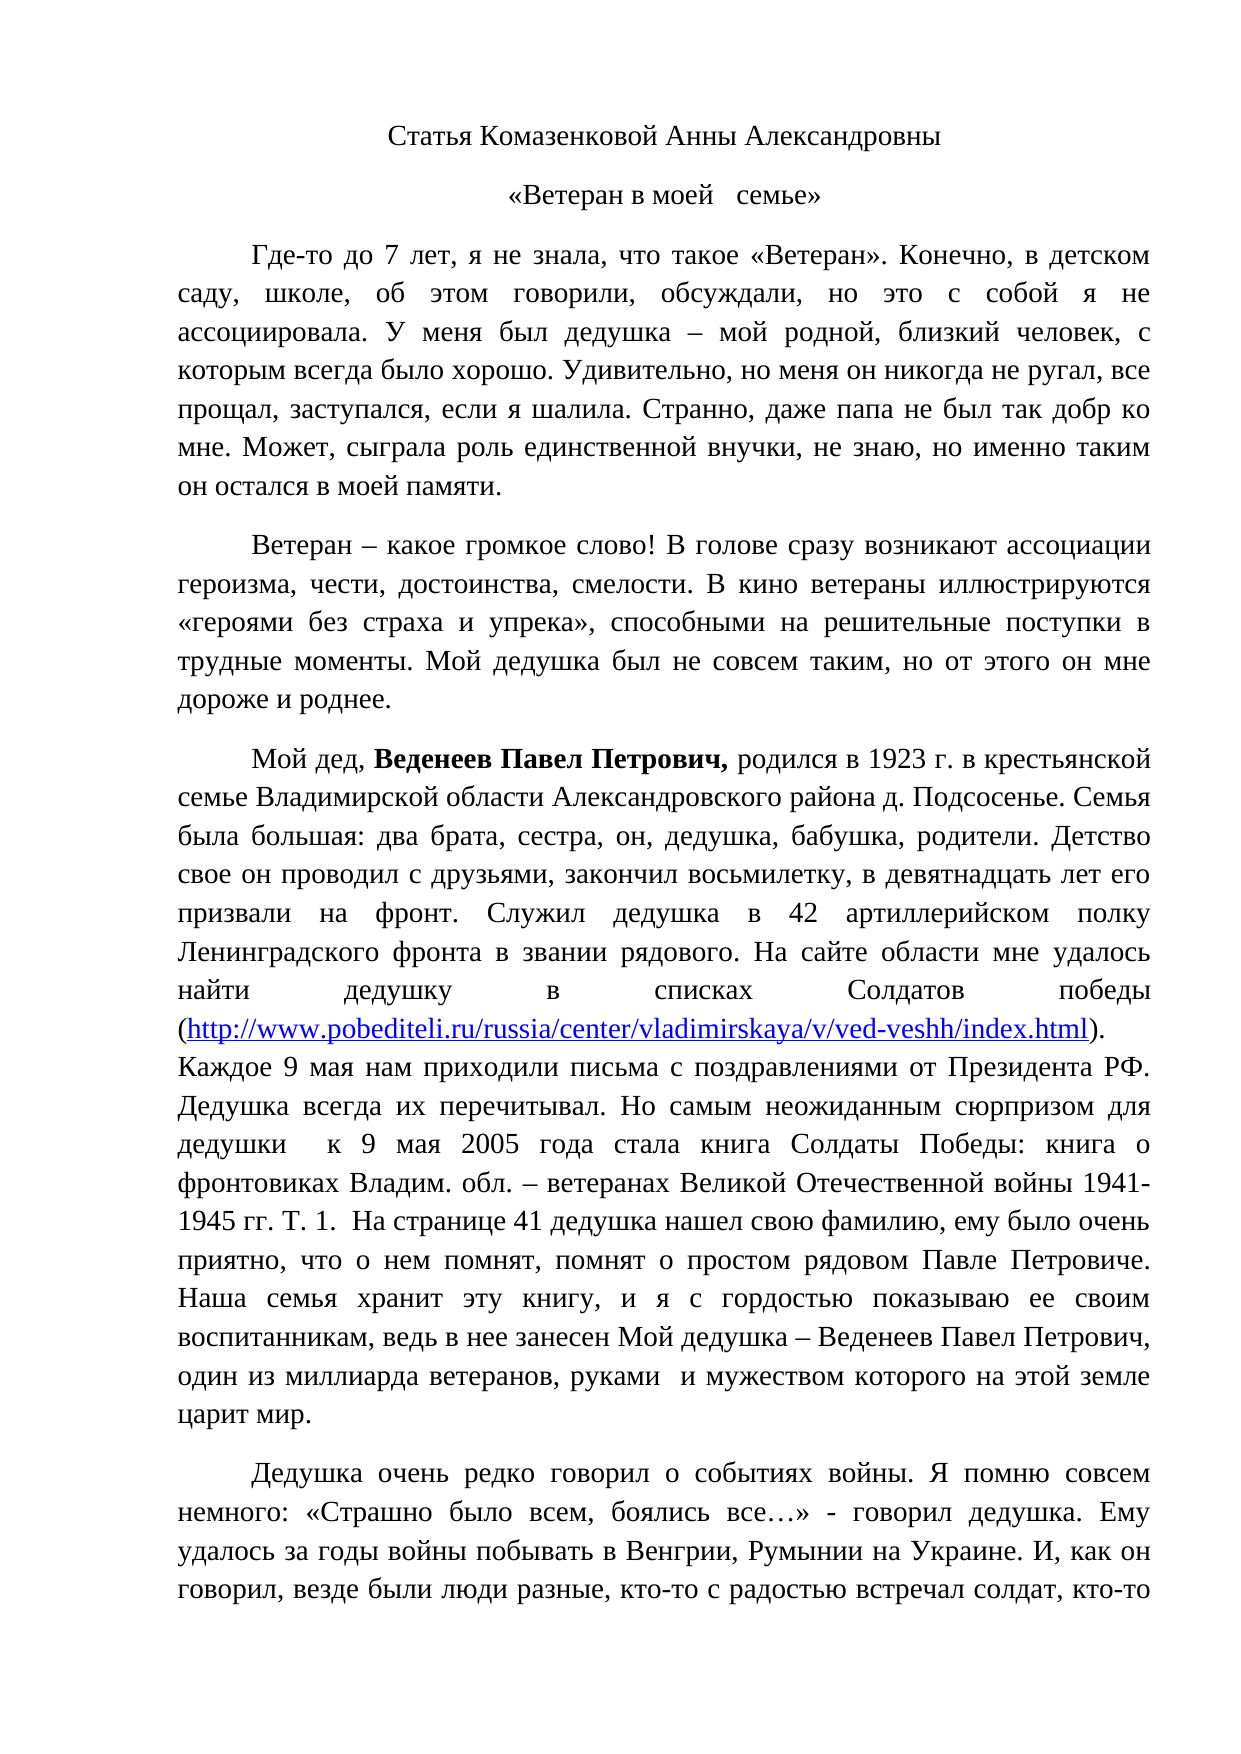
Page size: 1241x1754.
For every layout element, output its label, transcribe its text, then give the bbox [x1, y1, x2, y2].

text Статья Комазенковой Анны Александровны [177, 118, 1152, 152]
text Ветеран – какое громкое слово! В голове сразу возникают ассоциации героизма, чести, достоинства, смелости. В кино ветераны иллюстрируются «героями без страха и упрека», способными на решительные поступки в трудные моменты. Мой дедушка был не совсем таким, но от этого он мне дороже и роднее. [177, 527, 1152, 715]
text «Ветеран в моей семье» [177, 177, 1152, 211]
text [177, 1456, 1152, 1605]
text Где-то до 7 лет, я не знала, что такое «Ветеран». Конечно, в детском саду, школе, об этом говорили, обсуждали, но это с собой я не ассоциировала. У меня был дедушка – мой родной, близкий человек, с которым всегда было хорошо. Удивительно, но меня он никогда не ругал, все прощал, заступался, если я шалила. Странно, даже папа не был так добр ко мне. Может, сыграла роль единственной внучки, не знаю, но именно таким он остался в моей памяти. [177, 237, 1152, 502]
text Мой дед, Веденеев Павел Петрович, родился в 1923 г. в крестьянской семье Владимирской области Александровского района д. Подсосенье. Семья была большая: два брата, сестра, он, дедушка, бабушка, родители. Детство свое он проводил с друзьями, закончил восьмилетку, в девятнадцать лет его призвали на фронт. Служил дедушка в 42 артиллерийском полку Ленинградского фронта в звании рядового. На сайте области мне удалось найти дедушку в списках Солдатов победы (http://www.pobediteli.ru/russia/center/vladimirskaya/v/ved-veshh/index.html). Каждое 9 мая нам приходили письма с поздравлениями от Президента РФ. Дедушка всегда их перечитывал. Но самым неожиданным сюрпризом для дедушки к 9 мая 2005 года стала книга Солдаты Победы: книга о фронтовиках Владим. обл. – ветеранах Великой Отечественной войны 1941-1945 гг. Т. 1. На странице 41 дедушка нашел свою фамилию, ему было очень приятно, что о нем помнят, помнят о простом рядовом Павле Петровиче. Наша семья хранит эту книгу, и я с гордостью показываю ее своим воспитанникам, ведь в нее занесен Мой дедушка – Веденеев Павел Петрович, один из миллиарда ветеранов, руками и мужеством которого на этой земле царит мир. [177, 741, 1152, 1430]
